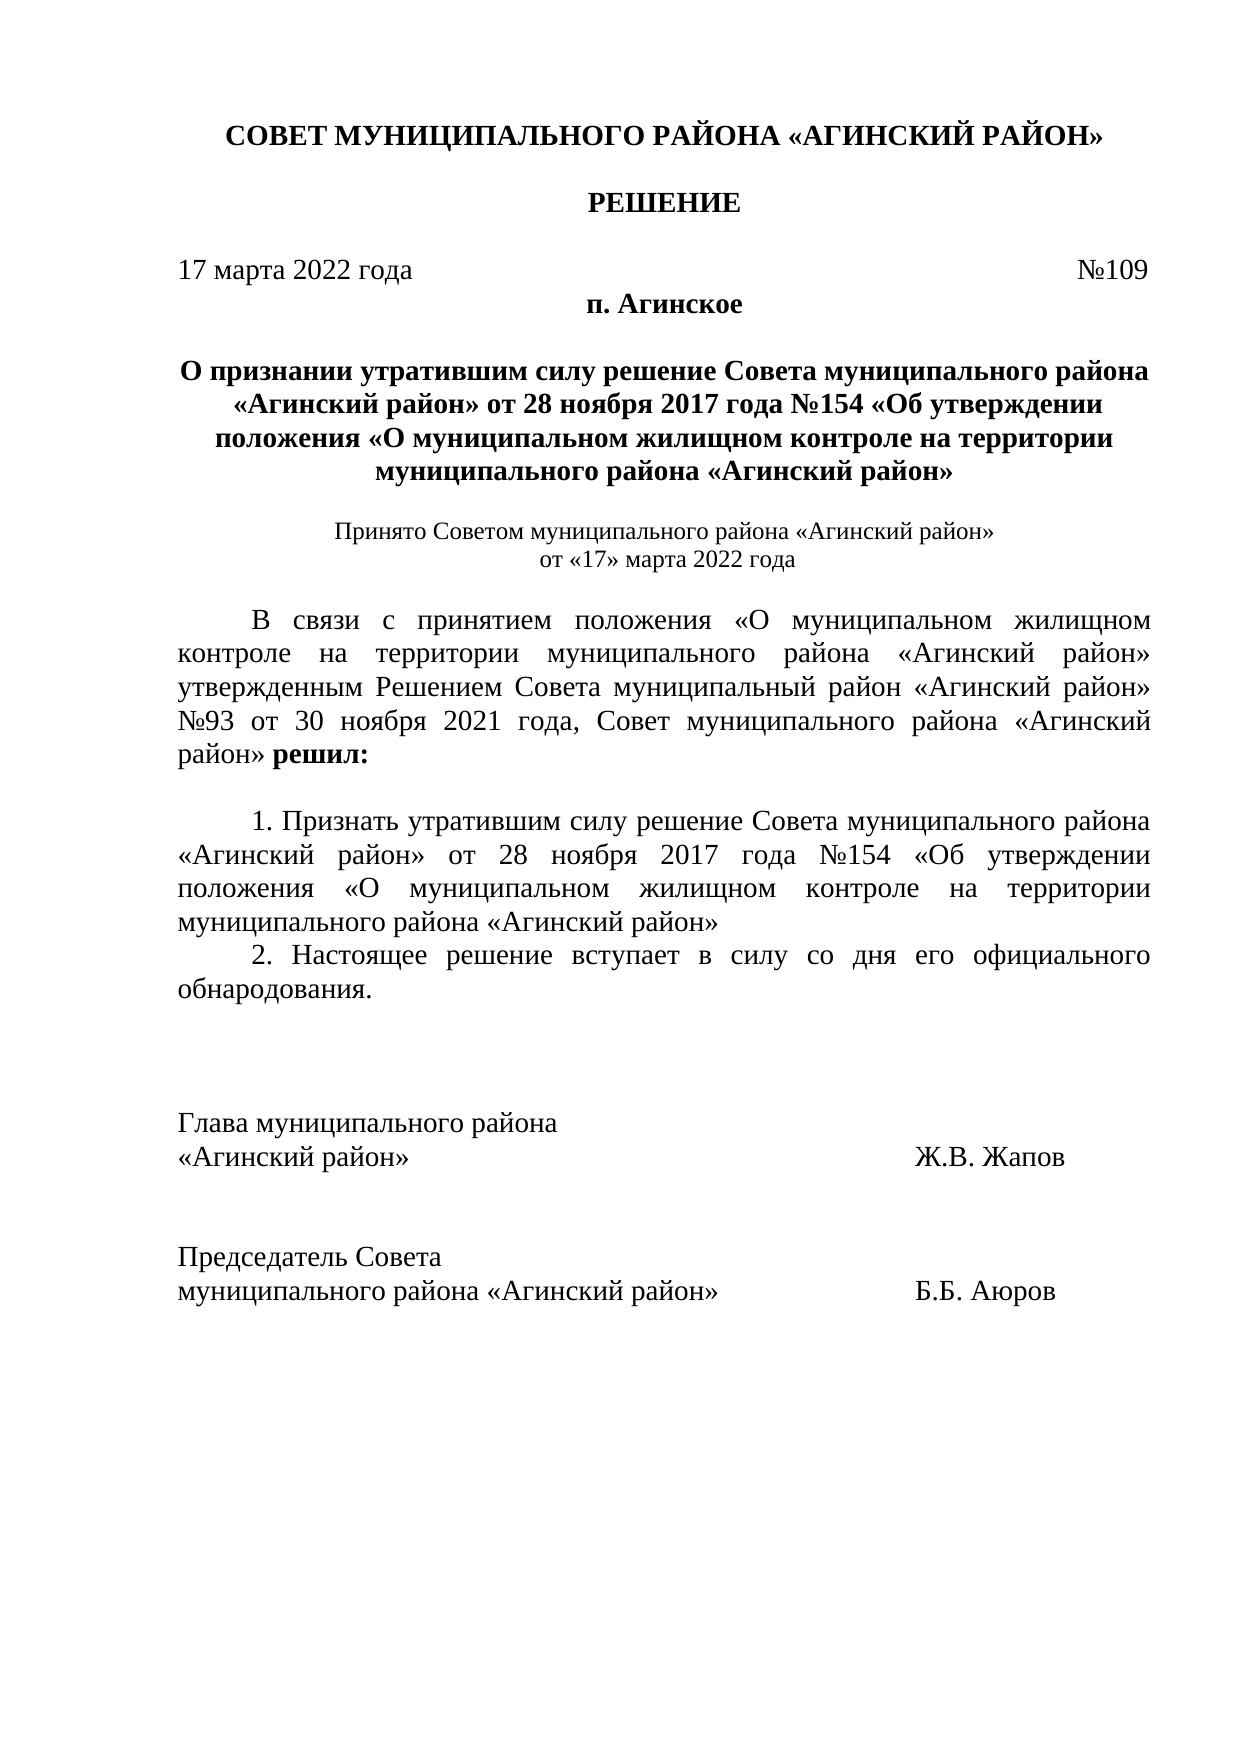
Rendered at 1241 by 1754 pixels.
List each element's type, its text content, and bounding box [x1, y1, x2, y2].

text «Агинский район» от 28 ноября 2017 года №154 «Об утверждении положения «О муниципальном жилищном контроле на территории муниципального района «Агинский район» [177, 386, 1152, 487]
text 2. Настоящее решение вступает в силу со дня его официального обнародования. [177, 937, 1152, 1004]
subtitle В связи с принятием положения «О муниципальном жилищном контроле на территории муниципального района «Агинский район» утвержденным Решением Совета муниципальный район «Агинский район» №93 от 30 ноября 2021 года, Совет муниципального района «Агинский район» решил: [177, 602, 1152, 770]
text О признании утратившим силу решение Совета муниципального района [177, 353, 1152, 386]
text от «17» марта 2022 года [177, 544, 1152, 573]
text 17 марта 2022 года №109 [177, 252, 1152, 286]
text «Агинский район» Ж.В. Жапов [177, 1139, 1152, 1172]
text СОВЕТ МУНИЦИПАЛЬНОГО РАЙОНА «АГИНСКИЙ РАЙОН» [177, 118, 1152, 152]
text РЕШЕНИЕ [177, 185, 1152, 219]
text Председатель Совета [177, 1239, 1152, 1273]
text п. Агинское [177, 286, 1152, 319]
text Принято Советом муниципального района «Агинский район» [177, 516, 1152, 544]
text муниципального района «Агинский район» Б.Б. Аюров [177, 1273, 1152, 1306]
text 1. Признать утратившим силу решение Совета муниципального района «Агинский район» от 28 ноября 2017 года №154 «Об утверждении положения «О муниципальном жилищном контроле на территории муниципального района «Агинский район» [177, 803, 1152, 937]
text Глава муниципального района [177, 1105, 1152, 1139]
